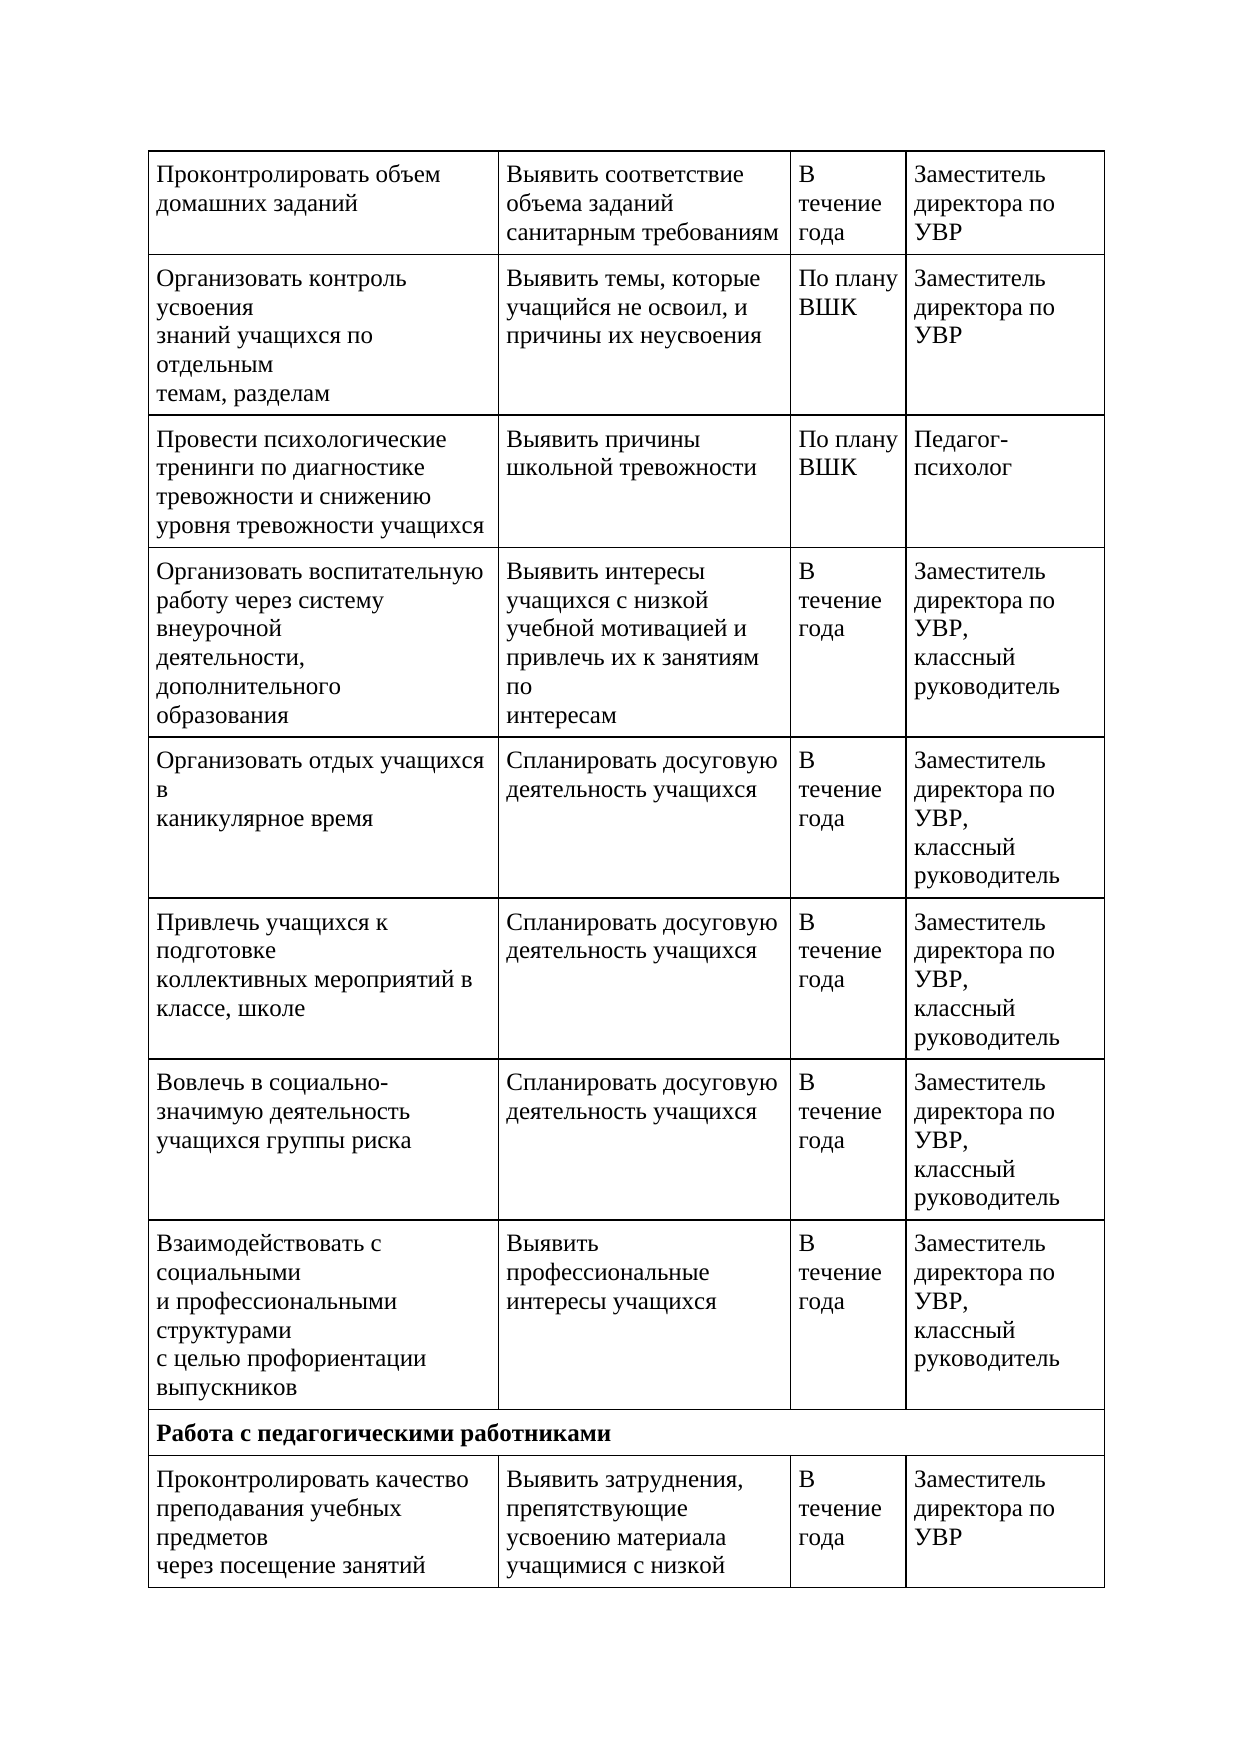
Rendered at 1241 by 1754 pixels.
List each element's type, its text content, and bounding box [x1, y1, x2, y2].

table_cell Организовать контроль усвоения знаний учащихся по отдельным темам, разделам [149, 255, 498, 414]
table_cell Организовать отдых учащихся в каникулярное время [149, 738, 498, 897]
table_cell Работа с педагогическими работниками [149, 1410, 1104, 1455]
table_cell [907, 1456, 1104, 1587]
table_cell Привлечь учащихся к подготовке коллективных мероприятий в классе, школе [149, 899, 498, 1058]
table_cell По плану ВШК [791, 416, 905, 547]
table_cell Выявить интересы учащихся с низкой учебной мотивацией и привлечь их к занятиям по интересам [499, 548, 790, 736]
table_cell В течение года [791, 1221, 905, 1409]
table_cell Спланировать досуговую деятельность учащихся [499, 738, 790, 897]
table_cell Проконтролировать объем домашних заданий [149, 152, 498, 253]
table_cell Выявить соответствие объема заданий санитарным требованиям [499, 152, 790, 253]
table_cell По плану ВШК [791, 255, 905, 414]
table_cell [499, 1456, 790, 1587]
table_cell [149, 1456, 498, 1587]
table_cell В течение года [791, 1456, 905, 1587]
table_cell Заместитель директора по УВР, классный руководитель [907, 548, 1104, 736]
table_cell Спланировать досуговую деятельность учащихся [499, 899, 790, 1058]
table_cell В течение года [791, 899, 905, 1058]
table_cell Заместитель директора по УВР [907, 255, 1104, 414]
table_cell Заместитель директора по УВР, классный руководитель [907, 1221, 1104, 1409]
table_cell Выявить профессиональные интересы учащихся [499, 1221, 790, 1409]
table_cell В течение года [791, 1060, 905, 1219]
table_cell В течение года [791, 738, 905, 897]
table_cell В течение года [791, 152, 905, 253]
table_cell Выявить темы, которые учащийся не освоил, и причины их неусвоения [499, 255, 790, 414]
table_cell Педагог-психолог [907, 416, 1104, 547]
table_cell Заместитель директора по УВР [907, 152, 1104, 253]
table_cell В течение года [791, 548, 905, 736]
table_cell Выявить причины школьной тревожности [499, 416, 790, 547]
table_cell Заместитель директора по УВР, классный руководитель [907, 738, 1104, 897]
table_cell Взаимодействовать с социальными и профессиональными структурами с целью профориентации выпускников [149, 1221, 498, 1409]
table_cell Провести психологические тренинги по диагностике тревожности и снижению уровня тревожности учащихся [149, 416, 498, 547]
table_cell Организовать воспитательную работу через систему внеурочной деятельности, дополнительного образования [149, 548, 498, 736]
table_cell Заместитель директора по УВР, классный руководитель [907, 899, 1104, 1058]
table_cell Заместитель директора по УВР, классный руководитель [907, 1060, 1104, 1219]
table_cell Спланировать досуговую деятельность учащихся [499, 1060, 790, 1219]
table_cell Вовлечь в социально-значимую деятельность учащихся группы риска [149, 1060, 498, 1219]
